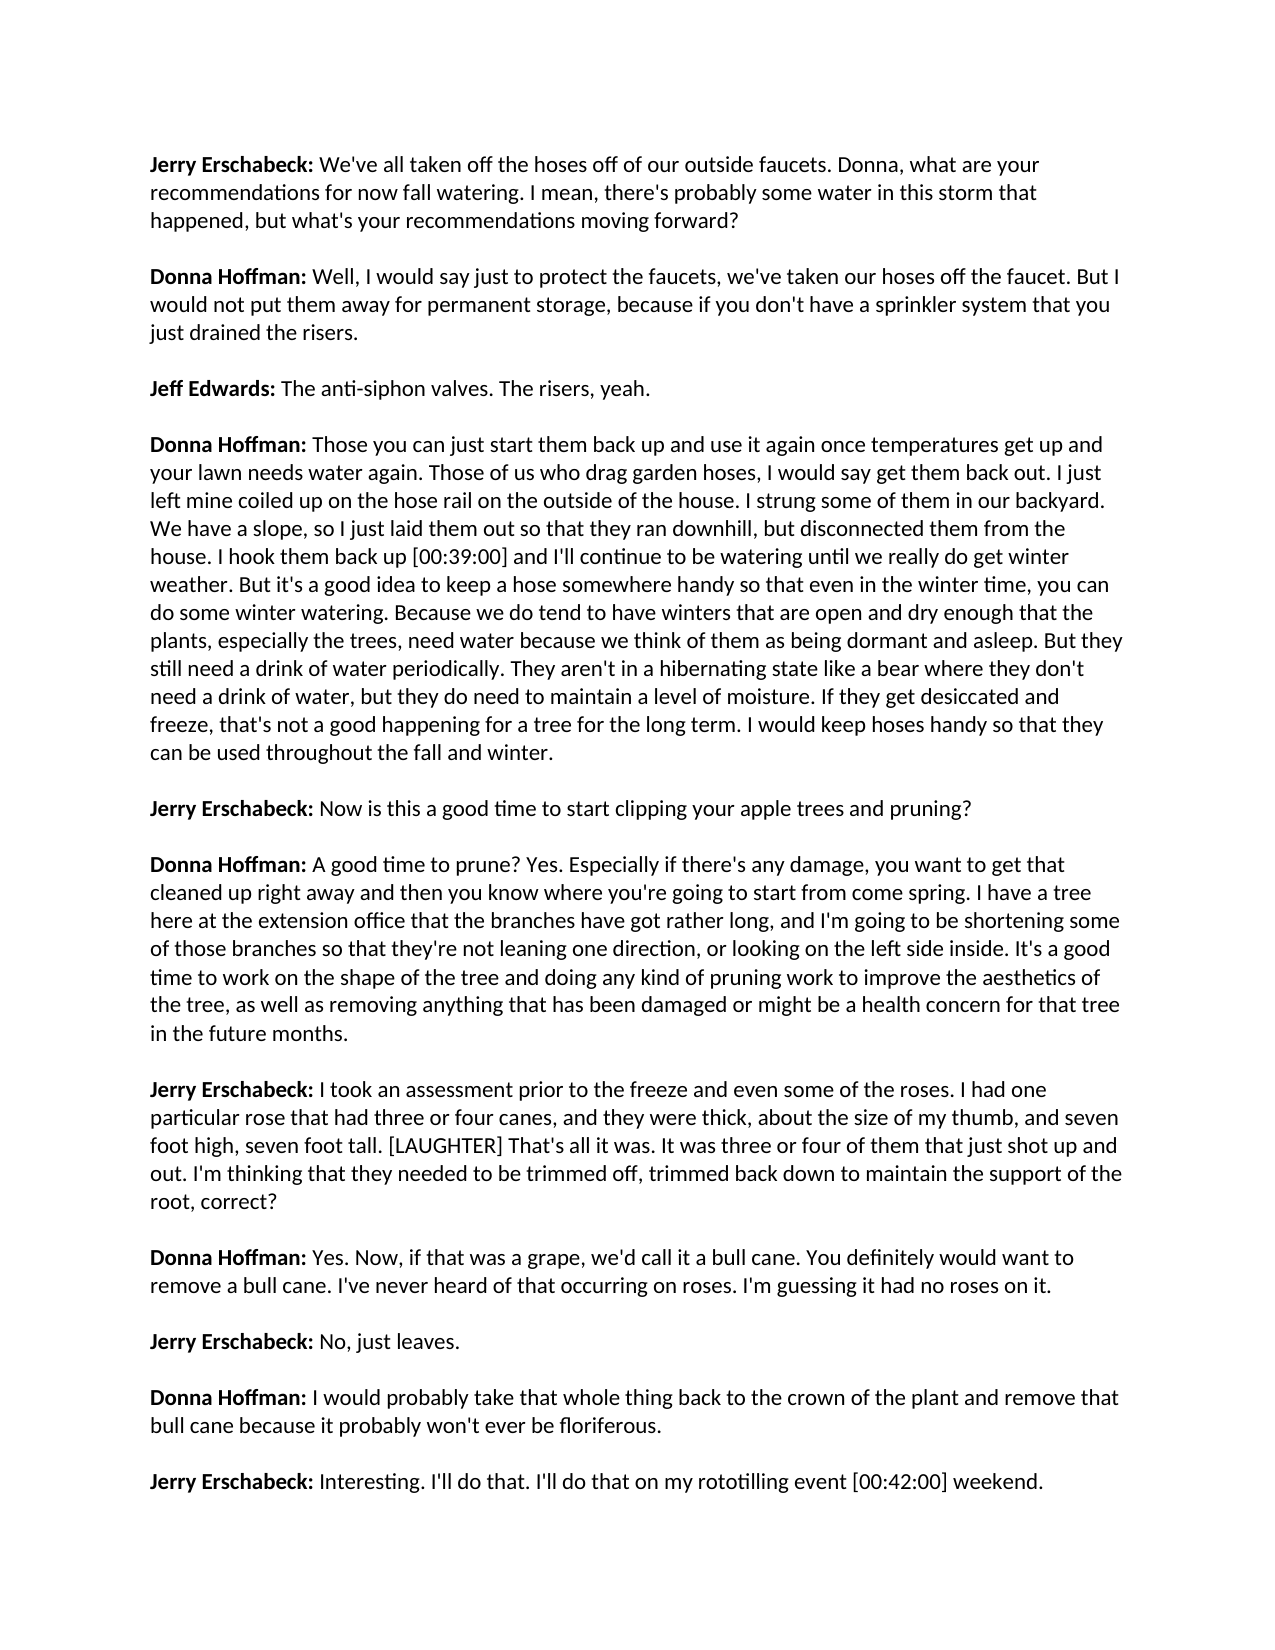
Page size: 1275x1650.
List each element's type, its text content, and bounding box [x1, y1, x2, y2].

text Jerry Erschabeck: No, just leaves. [150, 1327, 1125, 1355]
text Donna Hoffman: Yes. Now, if that was a grape, we'd call it a bull cane. You definitely would want to remove a bull cane. I've never heard of that occurring on roses. I'm guessing it had no roses on it. [150, 1243, 1125, 1299]
text Jerry Erschabeck: Interesting. I'll do that. I'll do that on my rototilling event [00:42:00] weekend. [150, 1467, 1125, 1495]
text Jerry Erschabeck: I took an assessment prior to the freeze and even some of the roses. I had one particular rose that had three or four canes, and they were thick, about the size of my thumb, and seven foot high, seven foot tall. [LAUGHTER] That's all it was. It was three or four of them that just shot up and out. I'm thinking that they needed to be trimmed off, trimmed back down to maintain the support of the root, correct? [150, 1075, 1125, 1215]
text Jerry Erschabeck: We've all taken off the hoses off of our outside faucets. Donna, what are your recommendations for now fall watering. I mean, there's probably some water in this storm that happened, but what's your recommendations moving forward? [150, 150, 1125, 234]
text Donna Hoffman: A good time to prune? Yes. Especially if there's any damage, you want to get that cleaned up right away and then you know where you're going to start from come spring. I have a tree here at the extension office that the branches have got rather long, and I'm going to be shortening some of those branches so that they're not leaning one direction, or looking on the left side inside. It's a good time to work on the shape of the tree and doing any kind of pruning work to improve the aesthetics of the tree, as well as removing anything that has been damaged or might be a health concern for that tree in the future months. [150, 851, 1125, 1047]
text Donna Hoffman: Well, I would say just to protect the faucets, we've taken our hoses off the faucet. But I would not put them away for permanent storage, because if you don't have a sprinkler system that you just drained the risers. [150, 262, 1125, 346]
text Donna Hoffman: Those you can just start them back up and use it again once temperatures get up and your lawn needs water again. Those of us who drag garden hoses, I would say get them back out. I just left mine coiled up on the hose rail on the outside of the house. I strung some of them in our backyard. We have a slope, so I just laid them out so that they ran downhill, but disconnected them from the house. I hook them back up [00:39:00] and I'll continue to be watering until we really do get winter weather. But it's a good idea to keep a hose somewhere handy so that even in the winter time, you can do some winter watering. Because we do tend to have winters that are open and dry enough that the plants, especially the trees, need water because we think of them as being dormant and asleep. But they still need a drink of water periodically. They aren't in a hibernating state like a bear where they don't need a drink of water, but they do need to maintain a level of moisture. If they get desiccated and freeze, that's not a good happening for a tree for the long term. I would keep hoses handy so that they can be used throughout the fall and winter. [150, 430, 1125, 766]
text Jeff Edwards: The anti-siphon valves. The risers, yeah. [150, 374, 1125, 402]
text Donna Hoffman: I would probably take that whole thing back to the crown of the plant and remove that bull cane because it probably won't ever be floriferous. [150, 1383, 1125, 1439]
text Jerry Erschabeck: Now is this a good time to start clipping your apple trees and pruning? [150, 794, 1125, 822]
